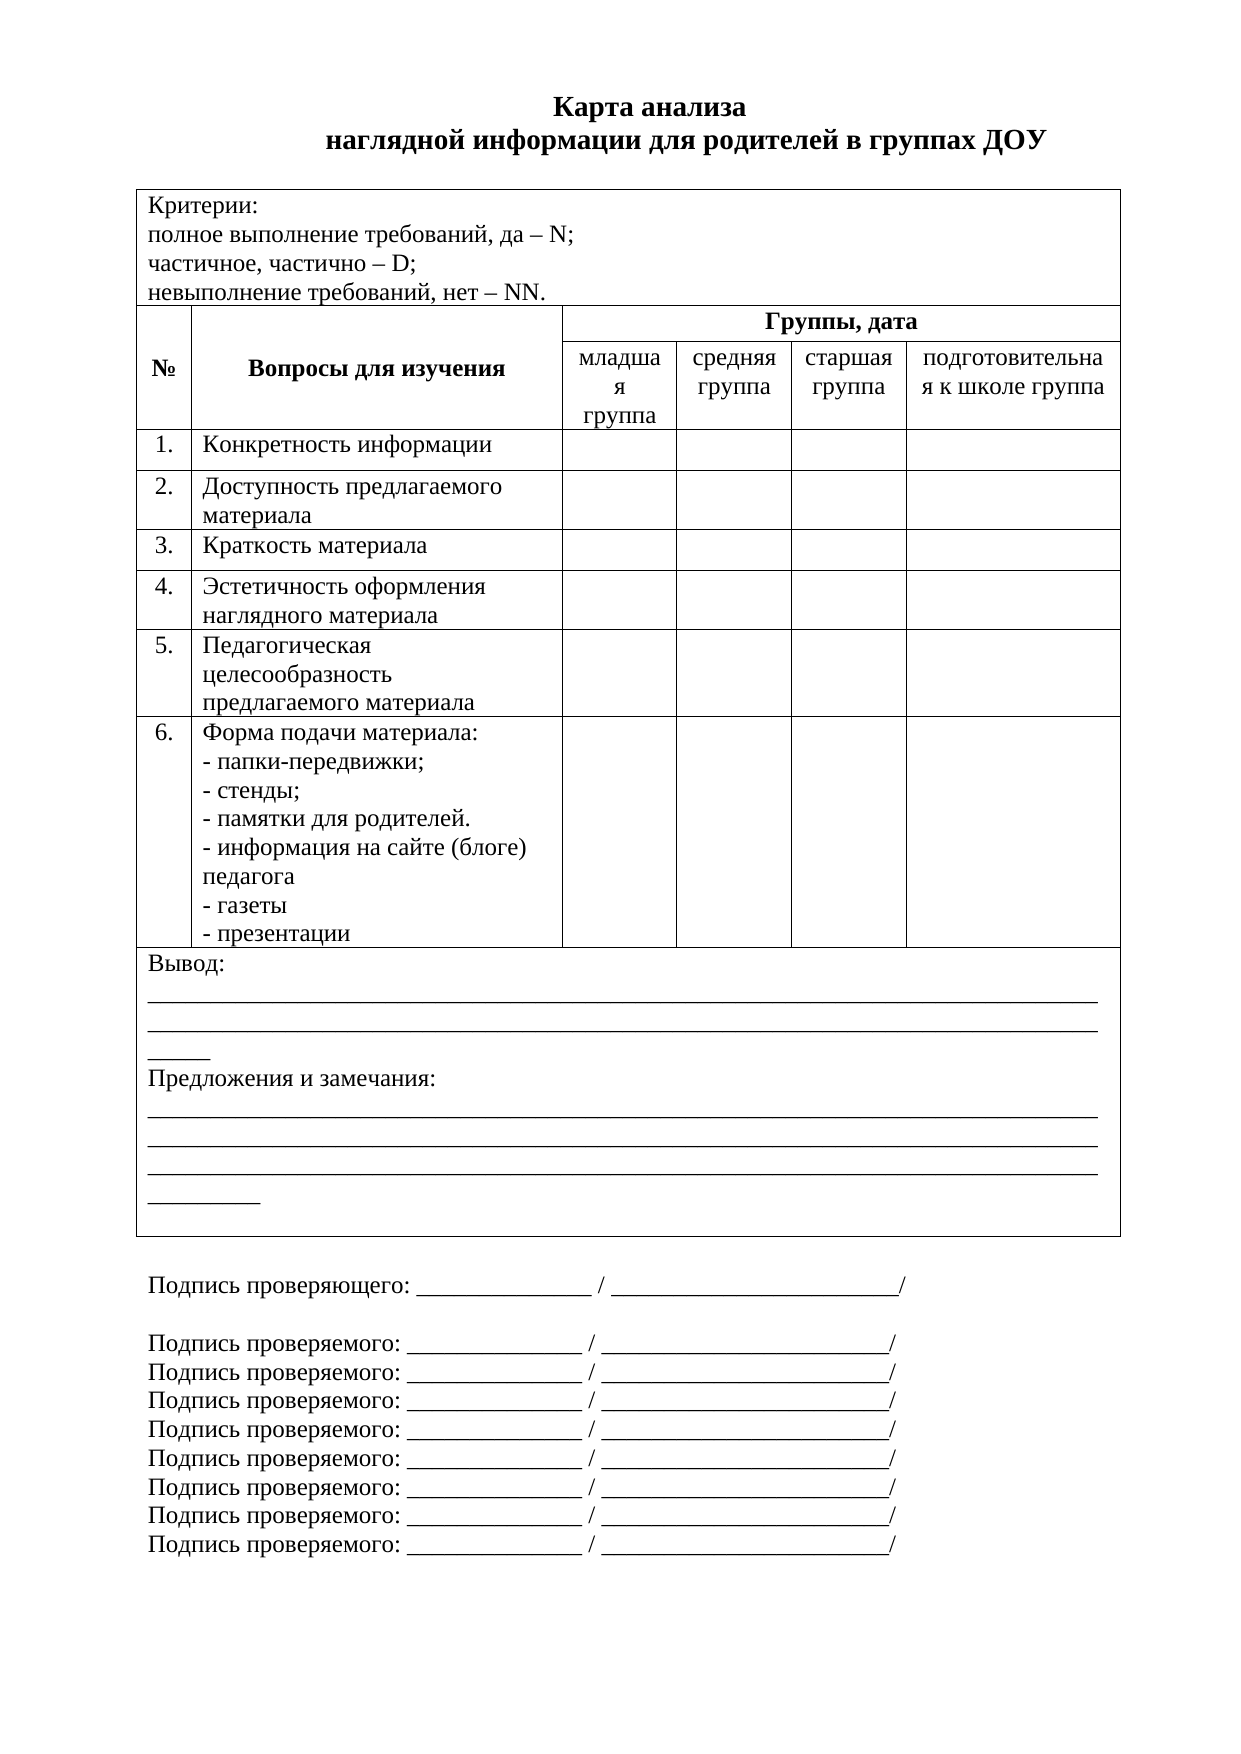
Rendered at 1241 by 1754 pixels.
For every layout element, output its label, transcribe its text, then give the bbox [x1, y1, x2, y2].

table_cell [563, 571, 676, 629]
table_cell [792, 471, 906, 529]
table_cell 1. [137, 430, 191, 470]
table_cell [677, 471, 791, 529]
text Подпись проверяемого: ______________ / _______________________/ [148, 1529, 1152, 1558]
table_cell [563, 430, 676, 470]
table_cell [677, 430, 791, 470]
table_cell [907, 571, 1120, 629]
table_cell [563, 530, 676, 570]
table_cell Краткость материала [192, 530, 562, 570]
text Подпись проверяемого: ______________ / _______________________/ [148, 1328, 1152, 1357]
table_cell [792, 630, 906, 716]
table_cell 4. [137, 571, 191, 629]
table_cell [677, 530, 791, 570]
text Подпись проверяемого: ______________ / _______________________/ [148, 1385, 1152, 1414]
table_cell [792, 571, 906, 629]
table_cell [907, 530, 1120, 570]
table_cell Конкретность информации [192, 430, 562, 470]
text Подпись проверяемого: ______________ / _______________________/ [148, 1500, 1152, 1529]
table_cell младшая группа [563, 342, 676, 428]
table_cell [792, 530, 906, 570]
table_cell 2. [137, 471, 191, 529]
text Подпись проверяемого: ______________ / _______________________/ [148, 1472, 1152, 1500]
text Подпись проверяемого: ______________ / _______________________/ [148, 1357, 1152, 1385]
table_cell [907, 471, 1120, 529]
table_cell [563, 630, 676, 716]
table_cell [677, 630, 791, 716]
table_cell [907, 630, 1120, 716]
text Подпись проверяющего: ______________ / _______________________/ [148, 1270, 1152, 1299]
table_cell Форма подачи материала: - папки-передвижки; - стенды; - памятки для родителей. - информация на сайте (блоге) педагога - газеты - презентации [192, 717, 562, 947]
text наглядной информации для родителей в группах ДОУ [221, 122, 1152, 156]
table_cell [792, 717, 906, 947]
table_cell № [137, 306, 191, 428]
table_cell Педагогическая целесообразность предлагаемого материала [192, 630, 562, 716]
table_cell Группы, дата [563, 306, 1120, 341]
table_cell старшая группа [792, 342, 906, 428]
table_cell подготовительная к школе группа [907, 342, 1120, 428]
table_cell Доступность предлагаемого материала [192, 471, 562, 529]
text Подпись проверяемого: ______________ / _______________________/ [148, 1414, 1152, 1443]
text Подпись проверяемого: ______________ / _______________________/ [148, 1443, 1152, 1472]
table_cell Вывод: _____________________________________________________________________________________________________________________________________________________________ Предложения и замечания: _____________________________________________________________________________________________________________________________________________________________________________________________________________________________________________ [137, 948, 1120, 1236]
text Карта анализа [148, 89, 1152, 122]
table_cell [677, 717, 791, 947]
table_cell [677, 571, 791, 629]
table_cell 5. [137, 630, 191, 716]
table_cell средняя группа [677, 342, 791, 428]
table_header Критерии: полное выполнение требований, да – N; частичное, частично – D; невыполнение требований, нет – NN. [137, 190, 1120, 305]
table_cell Вопросы для изучения [192, 306, 562, 428]
table_cell 3. [137, 530, 191, 570]
table_cell [563, 471, 676, 529]
table_cell [907, 430, 1120, 470]
table_cell [792, 430, 906, 470]
table_cell 6. [137, 717, 191, 947]
table_cell [907, 717, 1120, 947]
table_cell Эстетичность оформления наглядного материала [192, 571, 562, 629]
table_cell [563, 717, 676, 947]
